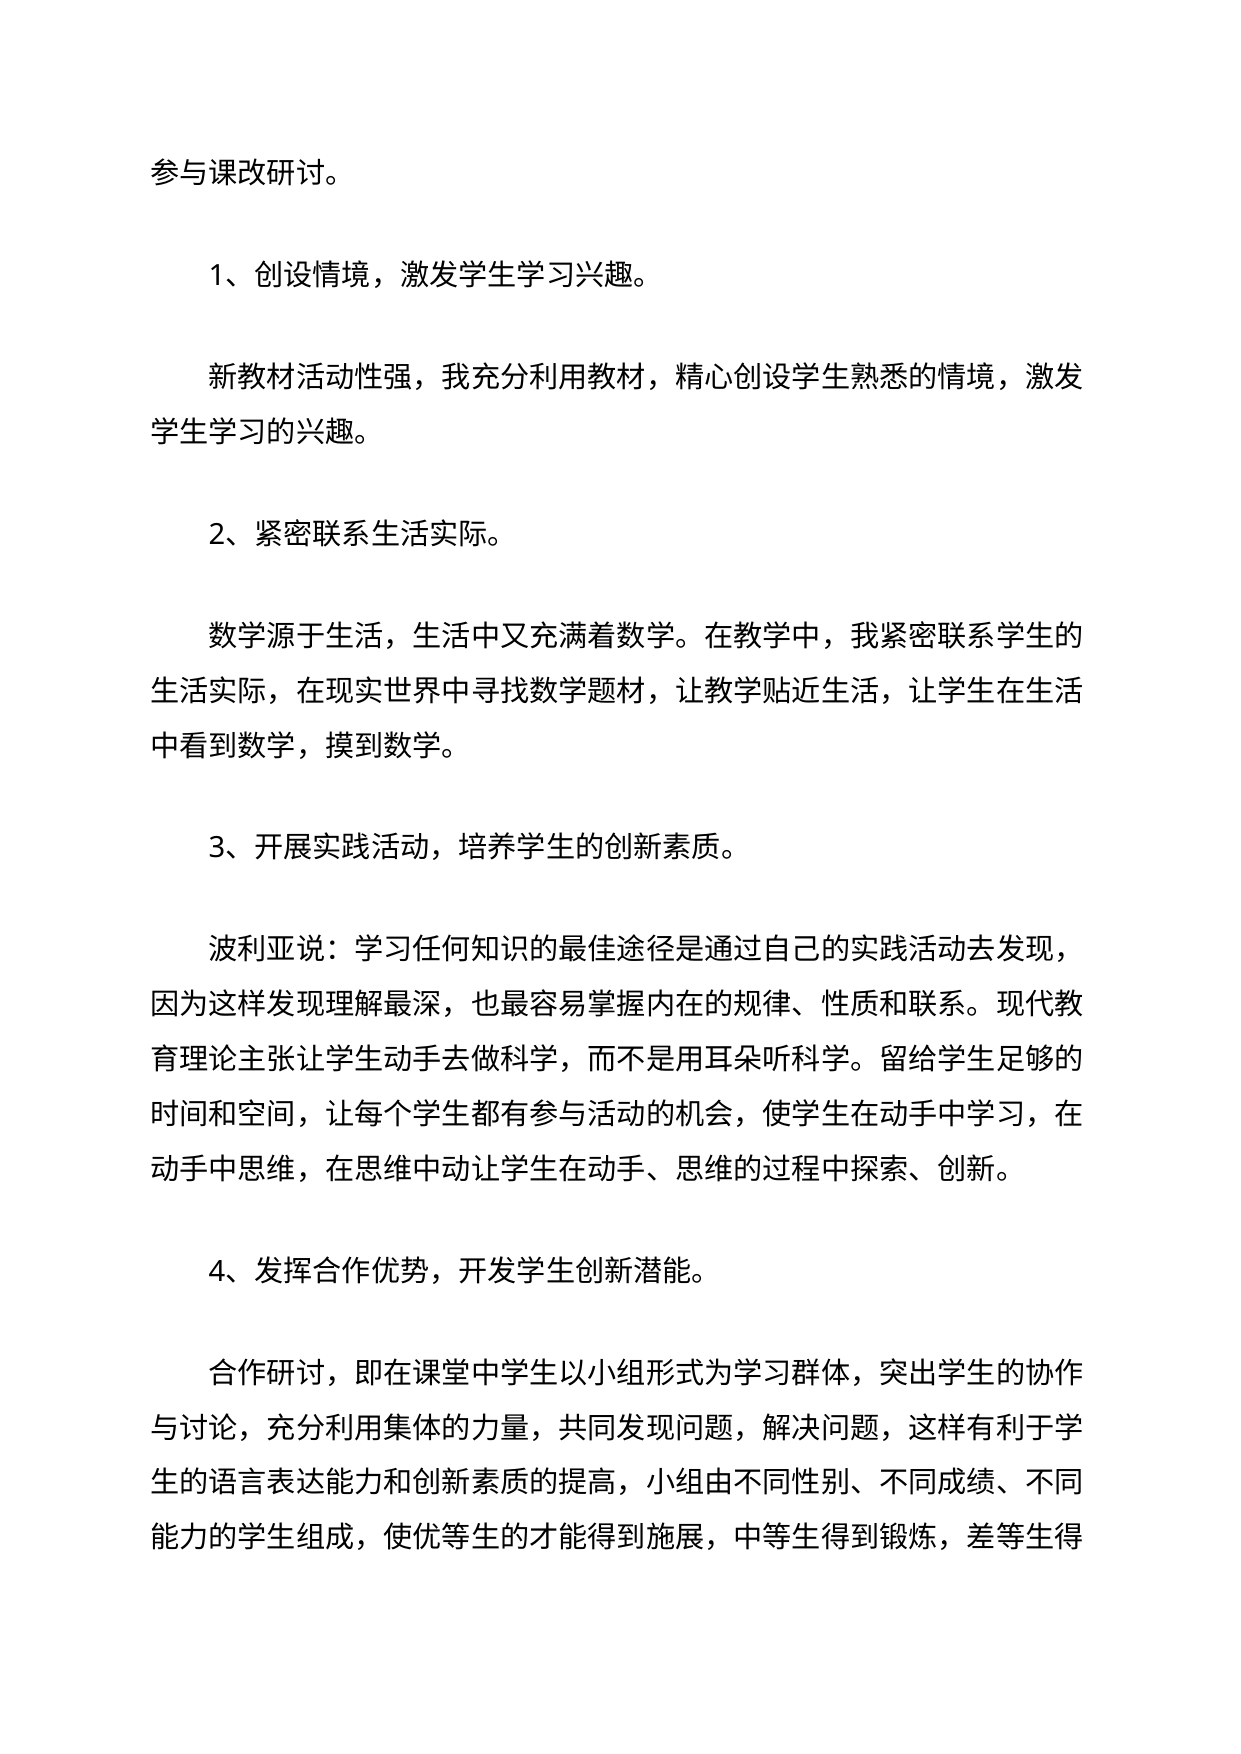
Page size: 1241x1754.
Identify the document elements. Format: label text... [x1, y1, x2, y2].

text 4、发挥合作优势，开发学生创新潜能。 [150, 1247, 1090, 1290]
text 2、紧密联系生活实际。 [150, 510, 1090, 553]
text 数学源于生活，生活中又充满着数学。在教学中，我紧密联系学生的生活实际，在现实世界中寻找数学题材，让教学贴近生活，让学生在生活中看到数学，摸到数学。 [150, 612, 1090, 764]
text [150, 1349, 1090, 1556]
text 新教材活动性强，我充分利用教材，精心创设学生熟悉的情境，激发学生学习的兴趣。 [150, 354, 1090, 451]
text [150, 150, 1090, 192]
text 波利亚说：学习任何知识的最佳途径是通过自己的实践活动去发现，因为这样发现理解最深，也最容易掌握内在的规律、性质和联系。现代教育理论主张让学生动手去做科学，而不是用耳朵听科学。留给学生足够的时间和空间，让每个学生都有参与活动的机会，使学生在动手中学习，在动手中思维，在思维中动让学生在动手、思维的过程中探索、创新。 [150, 926, 1090, 1188]
text 3、开展实践活动，培养学生的创新素质。 [150, 824, 1090, 866]
text 1、创设情境，激发学生学习兴趣。 [150, 252, 1090, 294]
